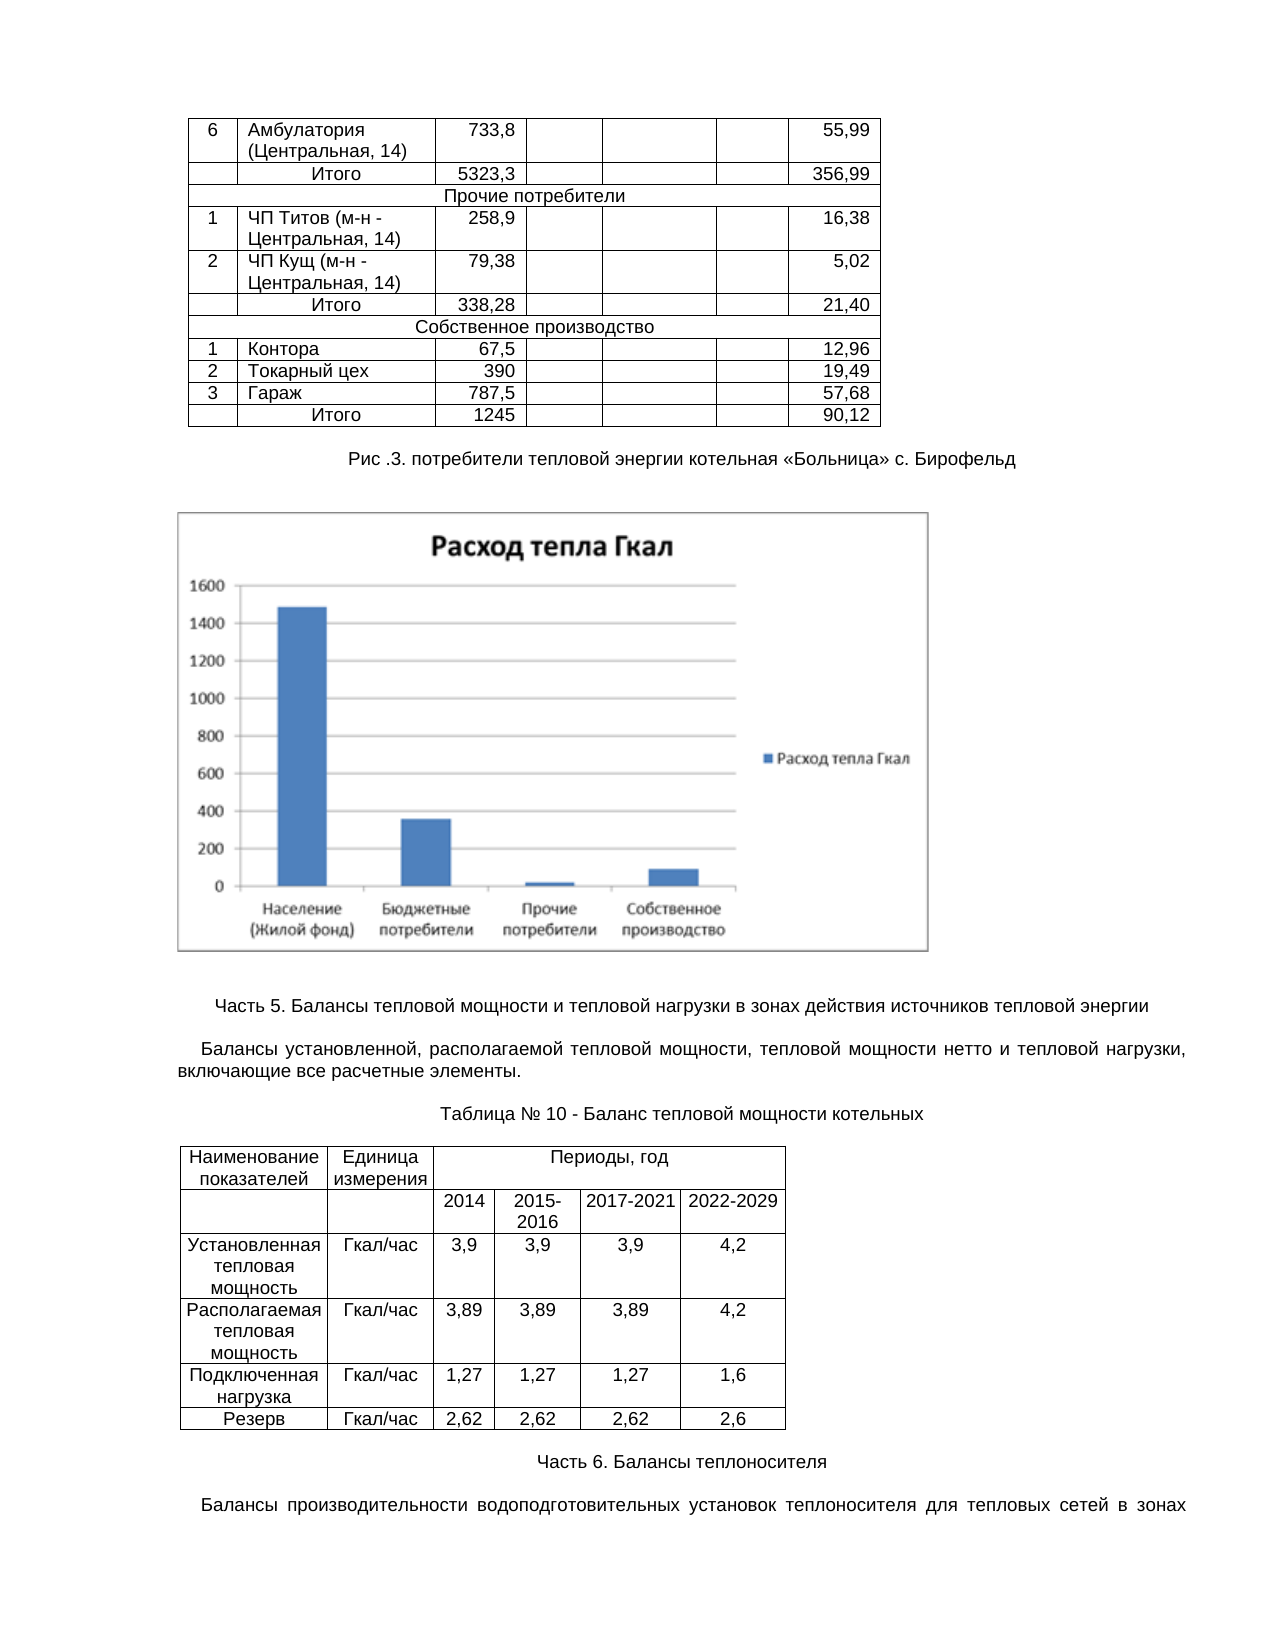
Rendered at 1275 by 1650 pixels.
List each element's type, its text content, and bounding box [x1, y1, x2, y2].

table_cell Гкал/час [328, 1234, 433, 1298]
table_cell 3,9 [495, 1234, 580, 1298]
table_cell [527, 163, 602, 184]
table_cell 12,96 [789, 339, 880, 359]
picture [177, 512, 929, 952]
text Часть 5. Балансы тепловой мощности и тепловой нагрузки в зонах действия источников тепловой энергии [177, 995, 1186, 1016]
table_cell 2017-2021 [581, 1190, 680, 1233]
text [177, 1494, 1186, 1516]
table_cell Гараж [238, 383, 435, 404]
table_cell [603, 119, 716, 162]
table_cell 1,27 [581, 1364, 680, 1407]
table_cell 21,40 [789, 294, 880, 315]
table_cell 55,99 [789, 119, 880, 162]
table_cell 5,02 [789, 251, 880, 293]
table_cell [181, 1190, 327, 1233]
table_cell Гкал/час [328, 1408, 433, 1429]
table_cell ЧП Титов (м-н - Центральная, 14) [238, 207, 435, 249]
table_cell [603, 361, 716, 382]
table_cell [527, 251, 602, 293]
table_cell [717, 294, 788, 315]
table_cell 2 [189, 361, 237, 382]
table_cell Гкал/час [328, 1299, 433, 1363]
table_cell [603, 163, 716, 184]
table_cell [189, 294, 237, 315]
table_cell 390 [436, 361, 526, 382]
table_cell [717, 383, 788, 404]
table_cell 1,6 [681, 1364, 785, 1407]
table_cell Контора [238, 339, 435, 359]
table_cell [717, 207, 788, 249]
table_cell 4,2 [681, 1234, 785, 1298]
table_cell 733,8 [436, 119, 526, 162]
table_cell [603, 294, 716, 315]
table_cell 79,38 [436, 251, 526, 293]
table_cell [717, 251, 788, 293]
table_cell 1,27 [495, 1364, 580, 1407]
table_cell [527, 405, 602, 426]
table_cell [189, 405, 237, 426]
table_cell 2,62 [495, 1408, 580, 1429]
table_cell [527, 294, 602, 315]
table_cell 67,5 [436, 339, 526, 359]
table_cell 1 [189, 207, 237, 249]
table_cell [527, 339, 602, 359]
table_cell Токарный цех [238, 361, 435, 382]
table_cell 338,28 [436, 294, 526, 315]
table_cell 16,38 [789, 207, 880, 249]
table_cell 2,62 [581, 1408, 680, 1429]
table_cell [717, 361, 788, 382]
table_cell [717, 339, 788, 359]
table_cell Резерв [181, 1408, 327, 1429]
table_cell Итого [238, 405, 435, 426]
table_cell Располагаемая тепловая мощность [181, 1299, 327, 1363]
table_cell [717, 119, 788, 162]
table_cell 1 [189, 339, 237, 359]
table_cell 2014 [434, 1190, 494, 1233]
table_cell [527, 361, 602, 382]
table_cell [603, 339, 716, 359]
table_cell 3 [189, 383, 237, 404]
table_cell 2 [189, 251, 237, 293]
table_cell 1,27 [434, 1364, 494, 1407]
table_header Периоды, год [434, 1147, 785, 1189]
table_cell 3,9 [581, 1234, 680, 1298]
table_cell 2,6 [681, 1408, 785, 1429]
table_cell [328, 1190, 433, 1233]
table_cell Собственное производство [189, 316, 880, 337]
table_cell Итого [238, 163, 435, 184]
table_cell [603, 251, 716, 293]
table_cell 2022-2029 [681, 1190, 785, 1233]
table_cell 57,68 [789, 383, 880, 404]
text Часть 6. Балансы теплоносителя [177, 1451, 1186, 1473]
table_cell 2,62 [434, 1408, 494, 1429]
text Таблица № 10 - Баланс тепловой мощности котельных [177, 1102, 1186, 1124]
table_cell Прочие потребители [189, 185, 880, 206]
table_cell 787,5 [436, 383, 526, 404]
table_cell 90,12 [789, 405, 880, 426]
table_cell [717, 163, 788, 184]
table_cell Гкал/час [328, 1364, 433, 1407]
table_cell [189, 163, 237, 184]
table_header Наименование показателей [181, 1147, 327, 1189]
table_cell 19,49 [789, 361, 880, 382]
table_cell Установленная тепловая мощность [181, 1234, 327, 1298]
table_cell [603, 207, 716, 249]
table_cell ЧП Кущ (м-н - Центральная, 14) [238, 251, 435, 293]
table_cell 258,9 [436, 207, 526, 249]
table_header Единица измерения [328, 1147, 433, 1189]
table_cell 2015- 2016 [495, 1190, 580, 1233]
table_cell [527, 119, 602, 162]
table_cell [603, 405, 716, 426]
text Рис .3. потребители тепловой энергии котельная «Больница» с. Бирофельд [177, 448, 1186, 469]
text Балансы установленной, располагаемой тепловой мощности, тепловой мощности нетто и тепловой нагрузки, включающие все расчетные элементы. [177, 1038, 1186, 1081]
table_cell [527, 383, 602, 404]
table_cell 3,89 [581, 1299, 680, 1363]
table_cell 4,2 [681, 1299, 785, 1363]
table_cell Амбулатория (Центральная, 14) [238, 119, 435, 162]
table_cell 1245 [436, 405, 526, 426]
table_cell 6 [189, 119, 237, 162]
table_cell [527, 207, 602, 249]
table_cell [717, 405, 788, 426]
table_cell [603, 383, 716, 404]
table_cell 3,9 [434, 1234, 494, 1298]
table_cell 356,99 [789, 163, 880, 184]
table_cell 3,89 [495, 1299, 580, 1363]
table_cell 5323,3 [436, 163, 526, 184]
table_cell Итого [238, 294, 435, 315]
table_cell Подключенная нагрузка [181, 1364, 327, 1407]
table_cell 3,89 [434, 1299, 494, 1363]
